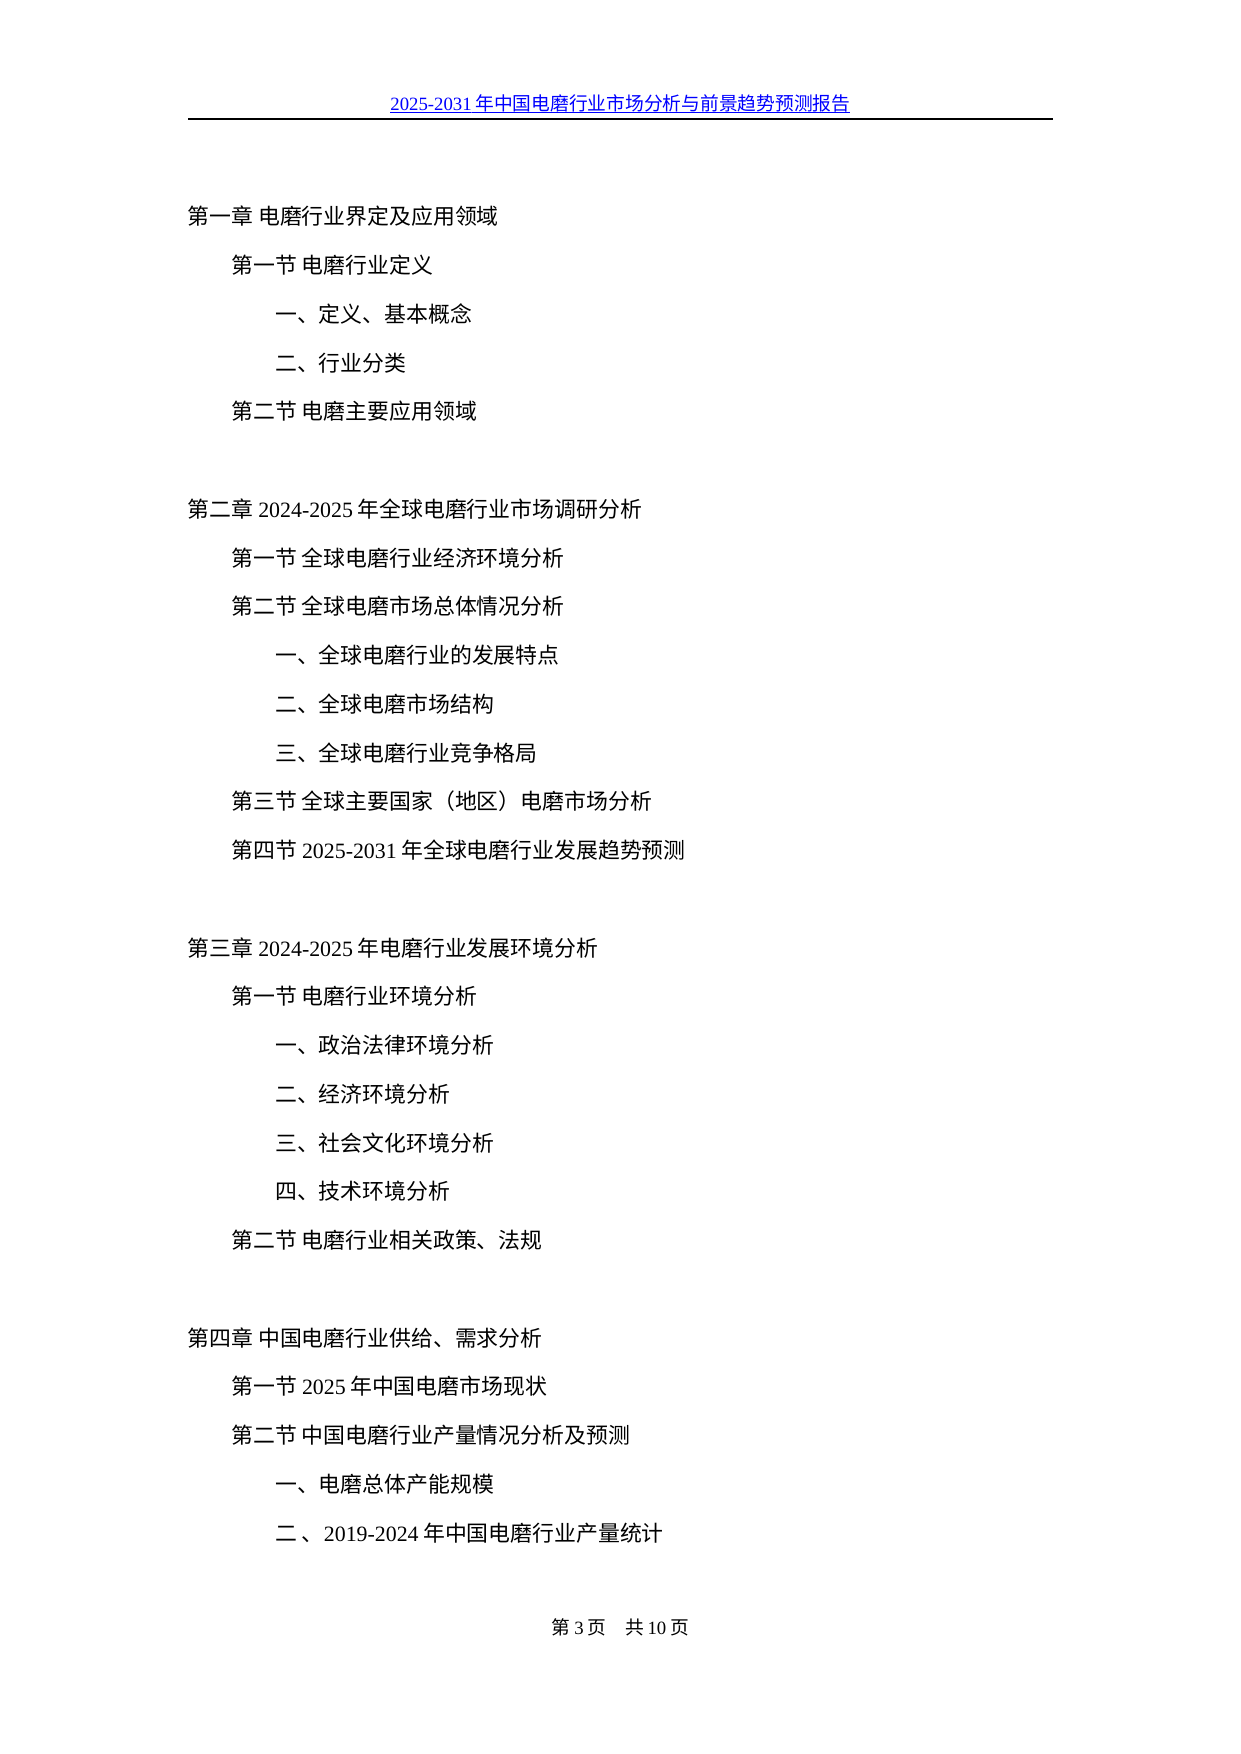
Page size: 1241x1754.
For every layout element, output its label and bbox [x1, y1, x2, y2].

text [187, 150, 1053, 1548]
